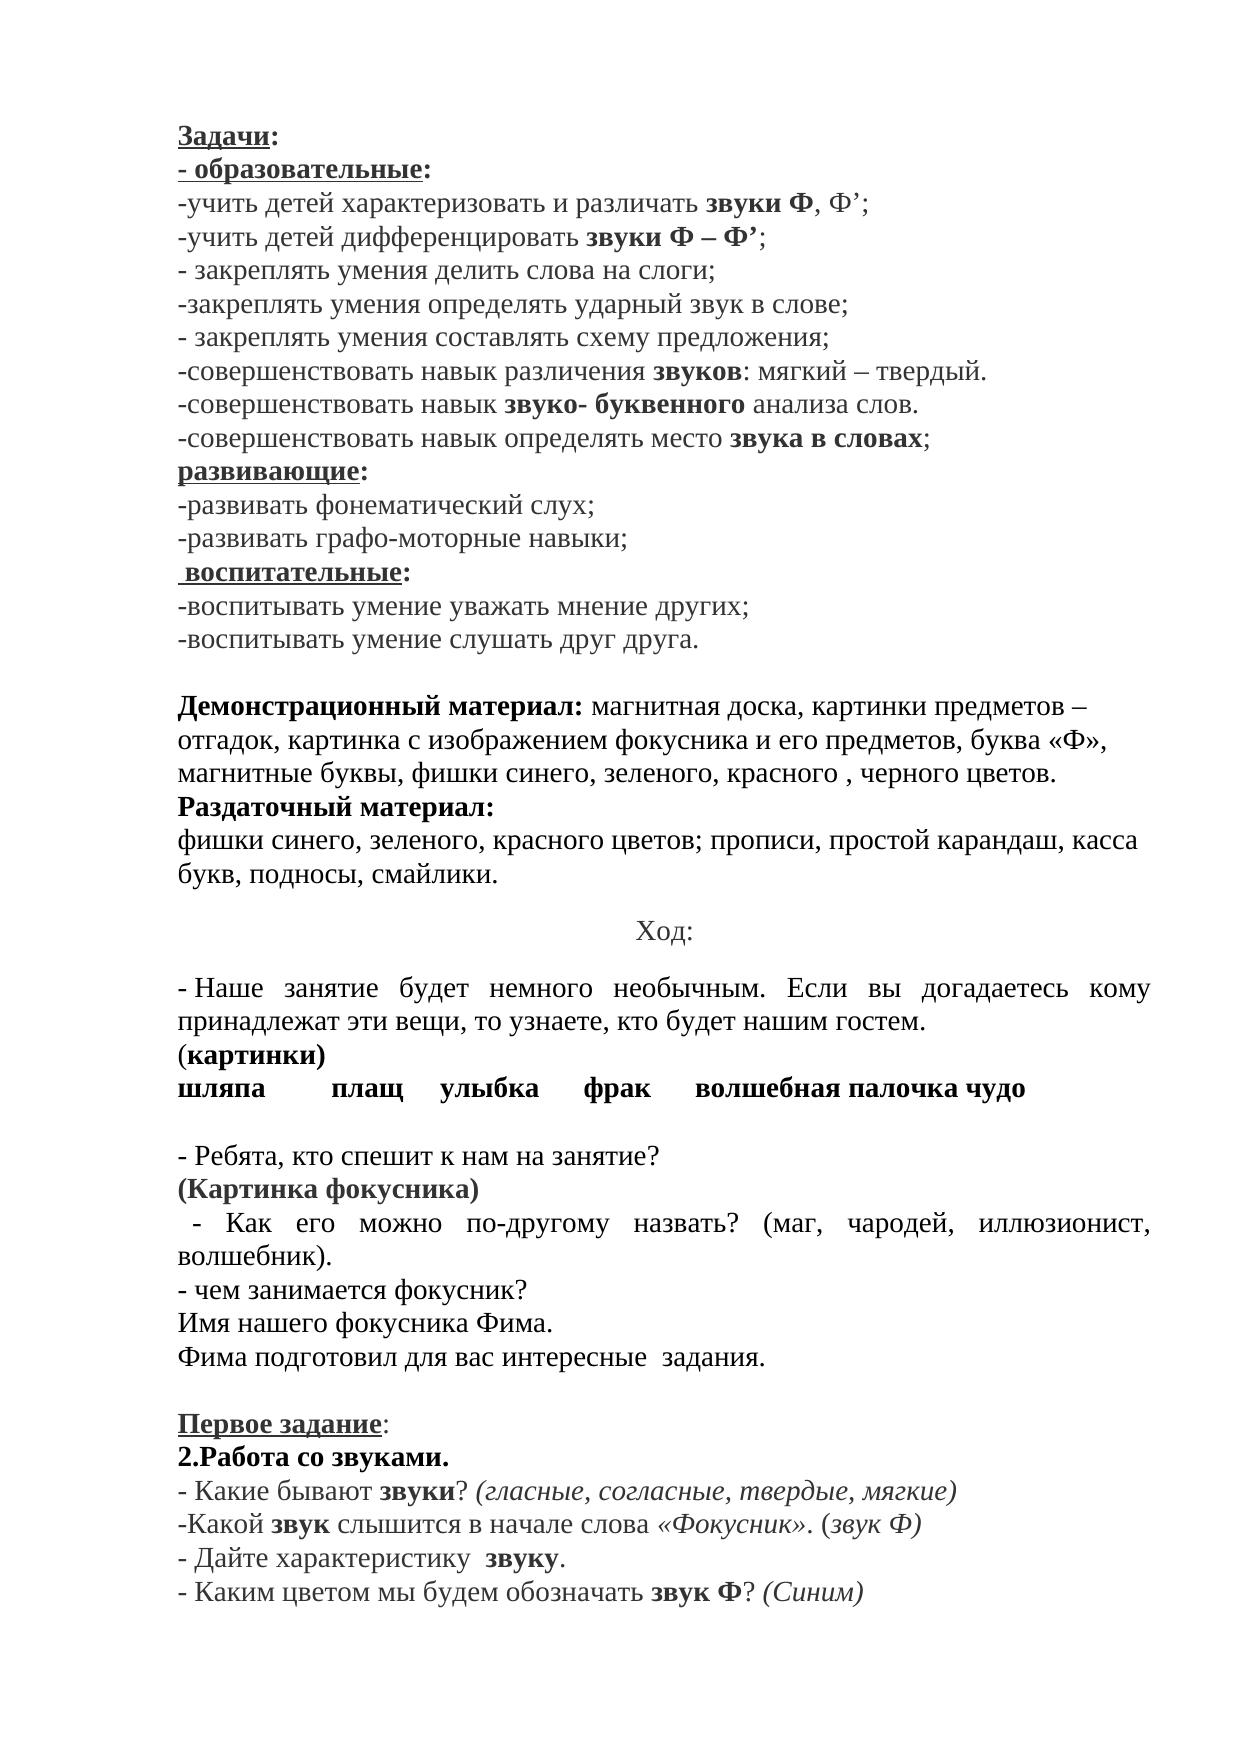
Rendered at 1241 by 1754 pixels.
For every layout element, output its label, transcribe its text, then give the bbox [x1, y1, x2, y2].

text шляпа плащ улыбка фрак волшебная палочка чудо [177, 1071, 1152, 1104]
text -совершенствовать навык звуко- буквенного анализа слов. [177, 386, 1152, 420]
text - Ребята, кто спешит к нам на занятие? [177, 1138, 1152, 1171]
text Ход: [177, 913, 1152, 947]
text - образовательные: [177, 152, 1152, 185]
text - Наше занятие будет немного необычным. Если вы догадаетесь кому принадлежат эти вещи, то узнаете, кто будет нашим гостем. [177, 970, 1152, 1037]
text -учить детей характеризовать и различать звуки Ф, Ф’; [177, 185, 1152, 219]
text Имя нашего фокусника Фима. [177, 1305, 1152, 1339]
text -учить детей дифференцировать звуки Ф – Ф’; [177, 219, 1152, 252]
text -закреплять умения определять ударный звук в слове; [177, 286, 1152, 319]
text -воспитывать умение слушать друг друга. [177, 621, 1152, 655]
text (картинки) [177, 1037, 1152, 1071]
text - чем занимается фокусник? [177, 1272, 1152, 1305]
text Раздаточный материал: [177, 789, 1152, 822]
text Демонстрационный материал: магнитная доска, картинки предметов – отгадок, картинка с изображением фокусника и его предметов, буква «Ф», магнитные буквы, фишки синего, зеленого, красного , черного цветов. [177, 688, 1152, 789]
text -развивать графо-моторные навыки; [177, 521, 1152, 554]
text развивающие: [177, 453, 1152, 487]
text - закреплять умения делить слова на слоги; [177, 252, 1152, 286]
text Фима подготовил для вас интересные задания. [177, 1339, 1152, 1372]
text - Какие бывают звуки? (гласные, согласные, твердые, мягкие) [177, 1473, 1152, 1507]
text (Картинка фокусника) [177, 1171, 1152, 1205]
text 2.Работа со звуками. [177, 1439, 1152, 1473]
text -развивать фонематический слух; [177, 487, 1152, 521]
text Первое задание: [177, 1406, 1152, 1439]
text фишки синего, зеленого, красного цветов; прописи, простой карандаш, касса букв, подносы, смайлики. [177, 822, 1152, 889]
text - закреплять умения составлять схему предложения; [177, 319, 1152, 353]
text -воспитывать умение уважать мнение других; [177, 588, 1152, 621]
text воспитательные: [177, 554, 1152, 588]
text Задачи: [177, 118, 1152, 152]
text - Как его можно по-другому назвать? (маг, чародей, иллюзионист, волшебник). [177, 1205, 1152, 1272]
text -совершенствовать навык различения звуков: мягкий – твердый. [177, 353, 1152, 386]
text -совершенствовать навык определять место звука в словах; [177, 420, 1152, 453]
text -Какой звук слышится в начале слова «Фокусник». (звук Ф) [177, 1507, 1152, 1540]
text - Дайте характеристику звуку. [177, 1540, 1152, 1574]
text - Каким цветом мы будем обозначать звук Ф? (Синим) [177, 1574, 1152, 1607]
